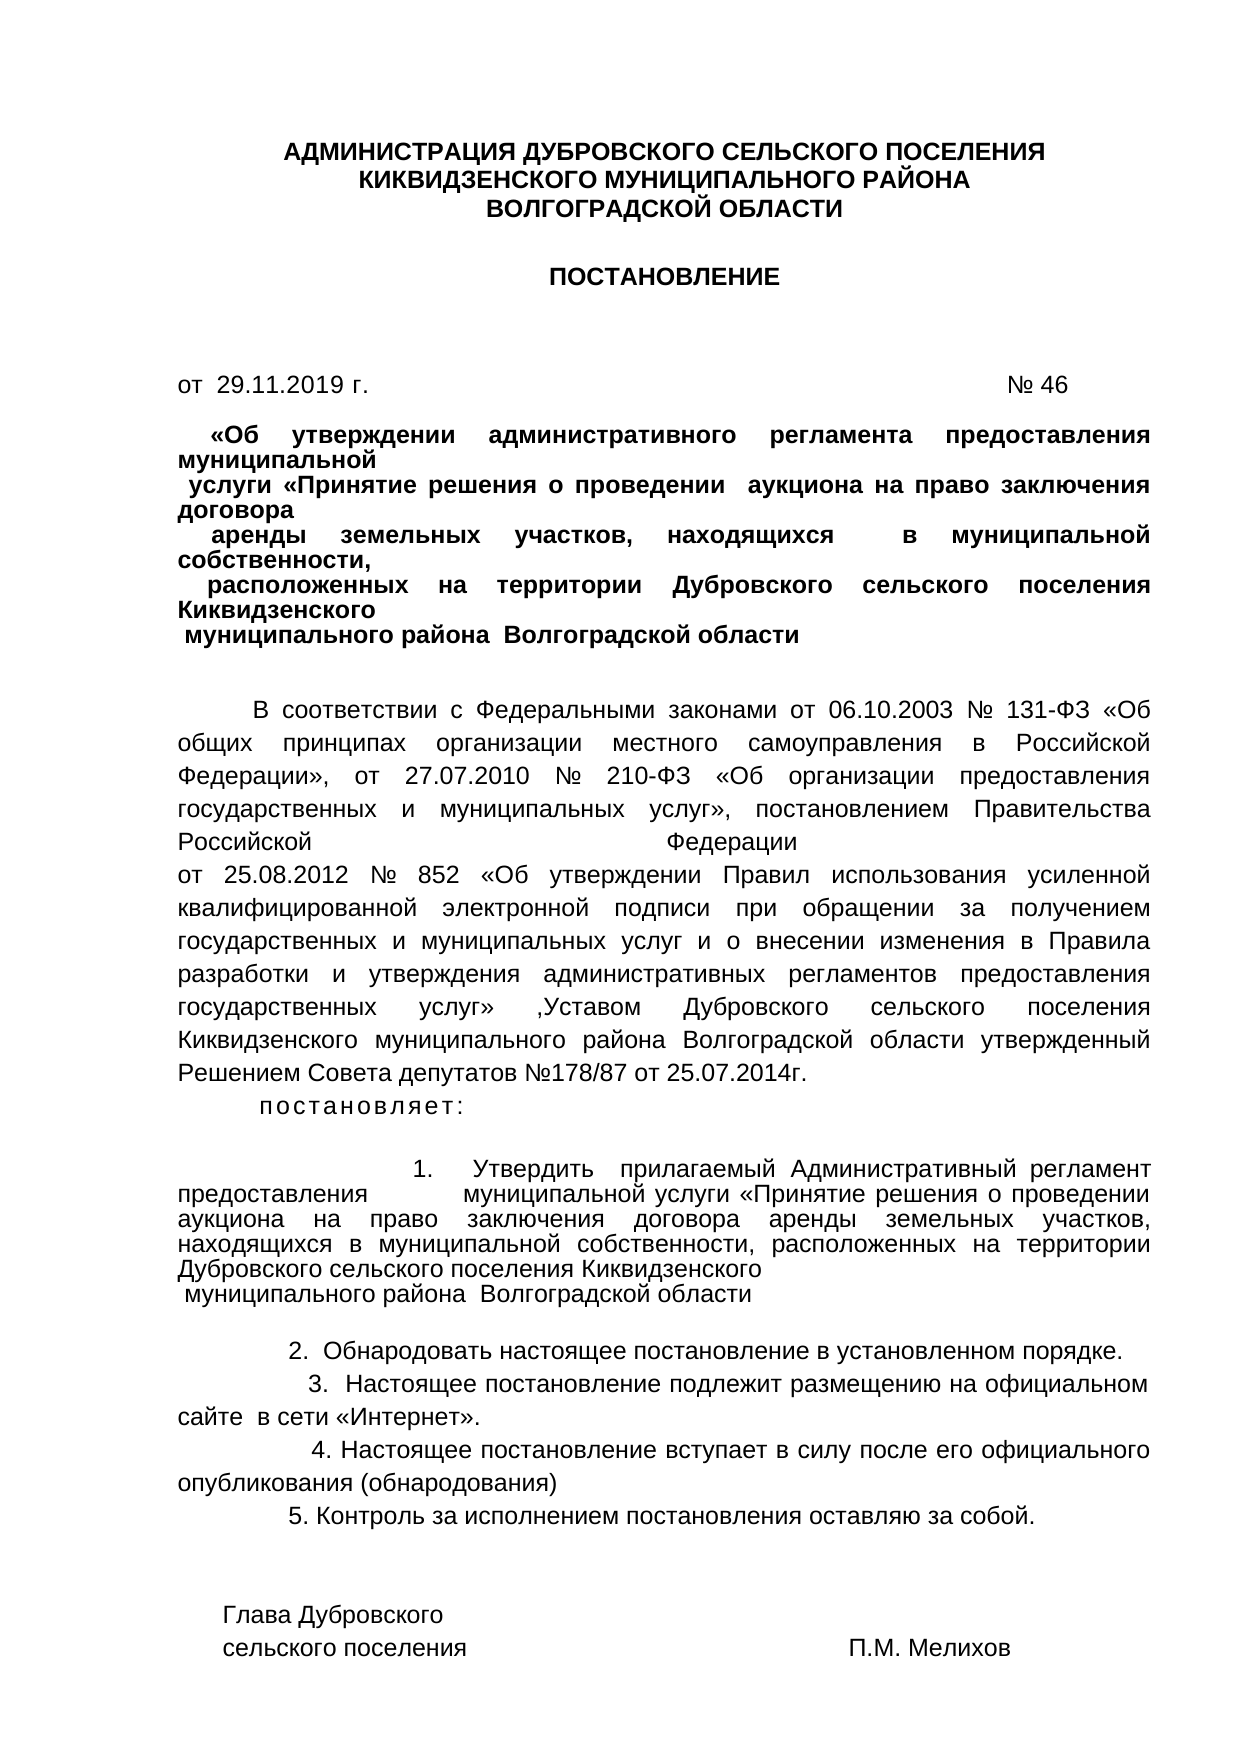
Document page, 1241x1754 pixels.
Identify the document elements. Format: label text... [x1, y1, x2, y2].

list Глава Дубровского [177, 1600, 1152, 1629]
text от 29.11.2019 г. № 46 [177, 370, 1152, 399]
text муниципального района Волгоградской области [177, 624, 1152, 649]
subtitle АДМИНИСТРАЦИЯ ДУБРОВСКОГО СЕЛЬСКОГО ПОСЕЛЕНИЯ КИКВИДЗЕНСКОГО МУНИЦИПАЛЬНОГО РАЙОНА [132, 136, 1152, 194]
text 2. Обнародовать настоящее постановление в установленном порядке. [177, 1336, 1152, 1364]
subtitle ВОЛГОГРАДСКОЙ ОБЛАСТИ [132, 194, 1152, 223]
text 4. Настоящее постановление вступает в силу после его официального опубликования (обнародования) [177, 1435, 1152, 1497]
text услуги «Принятие решения о проведении аукциона на право заключения договора [177, 474, 1152, 524]
list сельского поселения П.М. Мелихов [177, 1633, 1152, 1662]
text 1. Утвердить прилагаемый Административный регламент предоставления муниципальной услуги «Принятие решения о проведении аукциона на право заключения договора аренды земельных участков, находящихся в муниципальной собственности, расположенных на территории Дубровского сельского поселения Киквидзенского [177, 1157, 1152, 1282]
text 3. Настоящее постановление подлежит размещению на официальном сайте в сети «Интернет». [177, 1369, 1152, 1431]
text В соответствии с Федеральными законами от 06.10.2003 № 131-ФЗ «Об общих принципах организации местного самоуправления в Российской Федерации», от 27.07.2010 № 210-ФЗ «Об организации предоставления государственных и муниципальных услуг», постановлением Правительства Российской Федерации от 25.08.2012 № 852 «Об утверждении Правил использования усиленной квалифицированной электронной подписи при обращении за получением государственных и муниципальных услуг и о внесении изменения в Правила разработки и утверждения административных регламентов предоставления государственных услуг» ,Уставом Дубровского сельского поселения Киквидзенского муниципального района Волгоградской области утвержденный Решением Совета депутатов №178/87 от 25.07.2014г. [177, 695, 1152, 1087]
text «Об утверждении административного регламента предоставления муниципальной [177, 424, 1152, 474]
text постановляет: [177, 1091, 1152, 1120]
text 5. Контроль за исполнением постановления оставляю за собой. [177, 1501, 1152, 1530]
text ПОСТАНОВЛЕНИЕ [177, 262, 1152, 291]
text аренды земельных участков, находящихся в муниципальной собственности, [177, 524, 1152, 574]
text расположенных на территории Дубровского сельского поселения Киквидзенского [177, 574, 1152, 624]
text муниципального района Волгоградской области [177, 1282, 1152, 1307]
